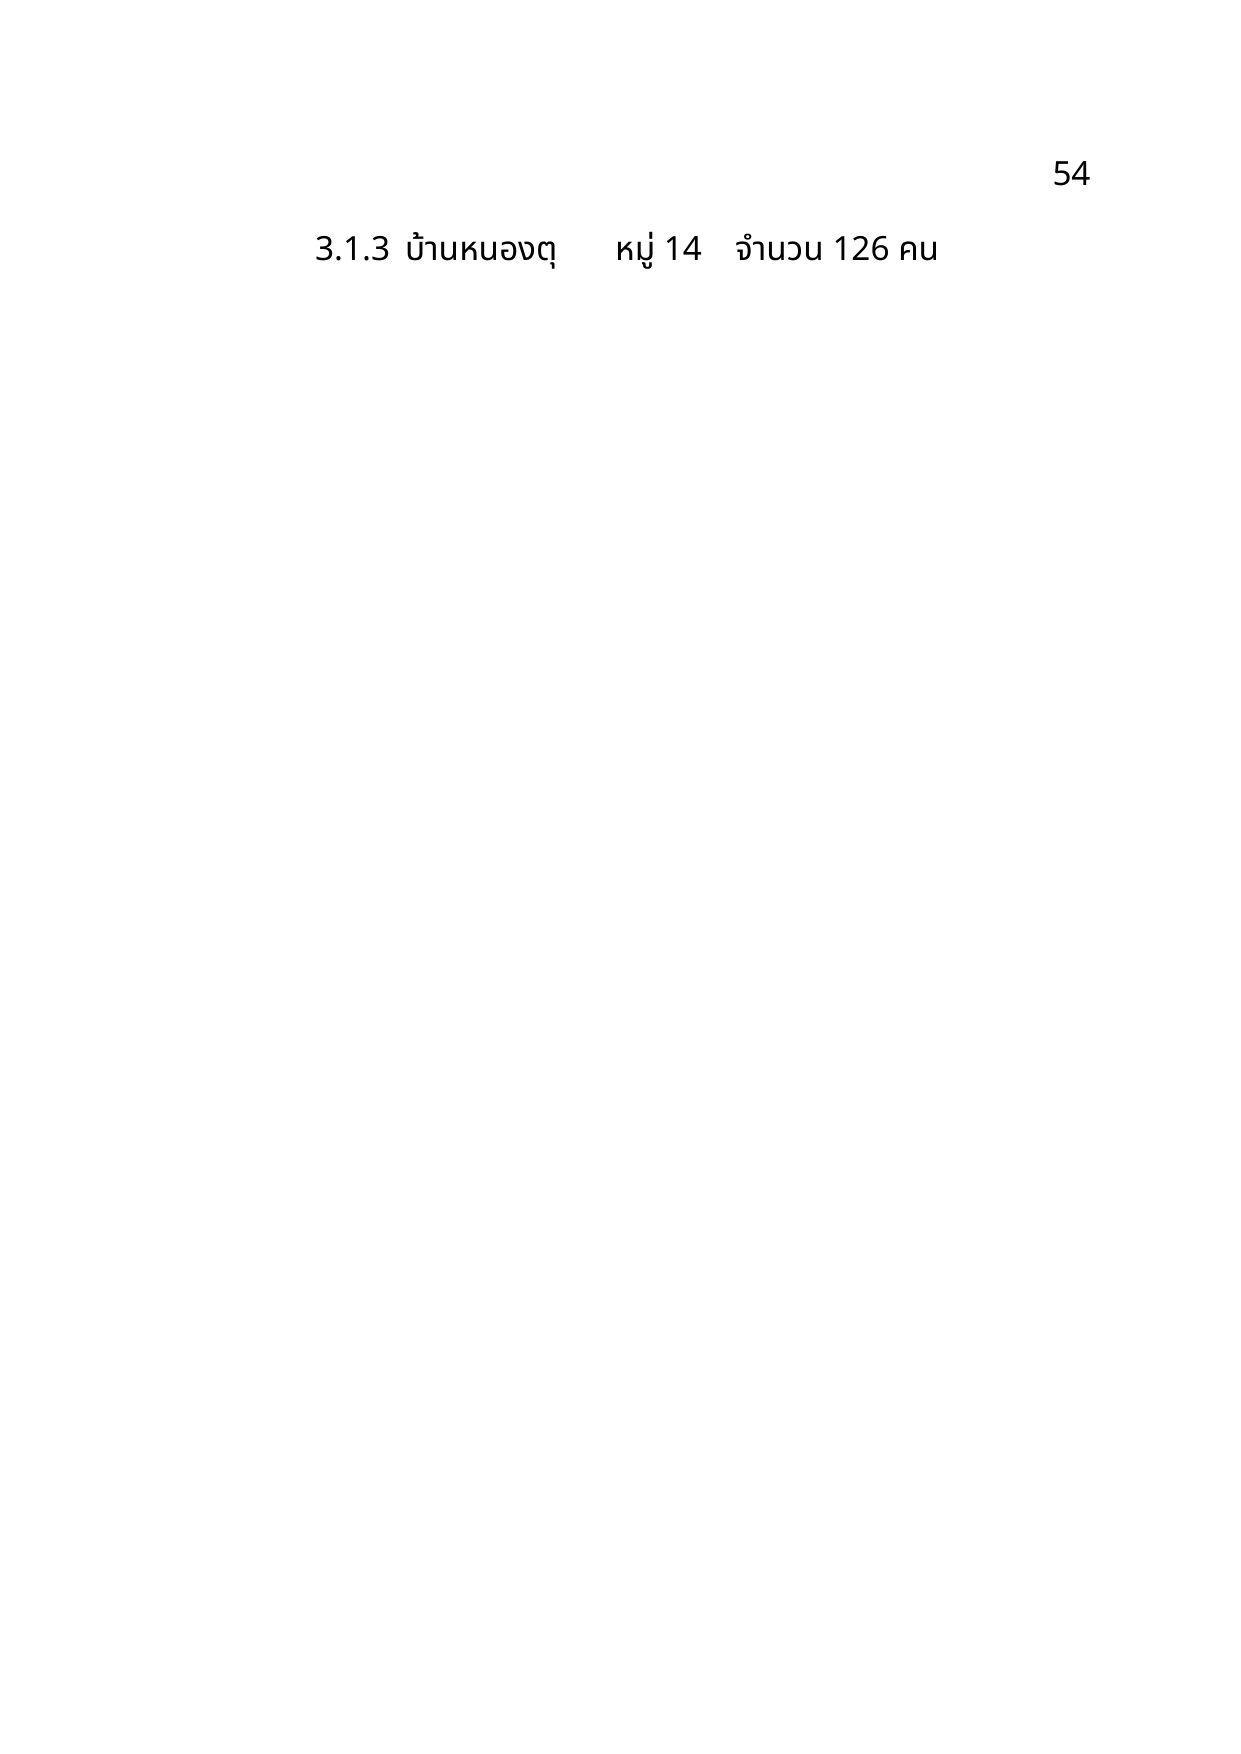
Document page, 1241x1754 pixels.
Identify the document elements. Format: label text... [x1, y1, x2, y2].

text 3.1.3 บ้านหนองตุ หมู่ 14 จำนวน 126 คน [225, 225, 1090, 276]
